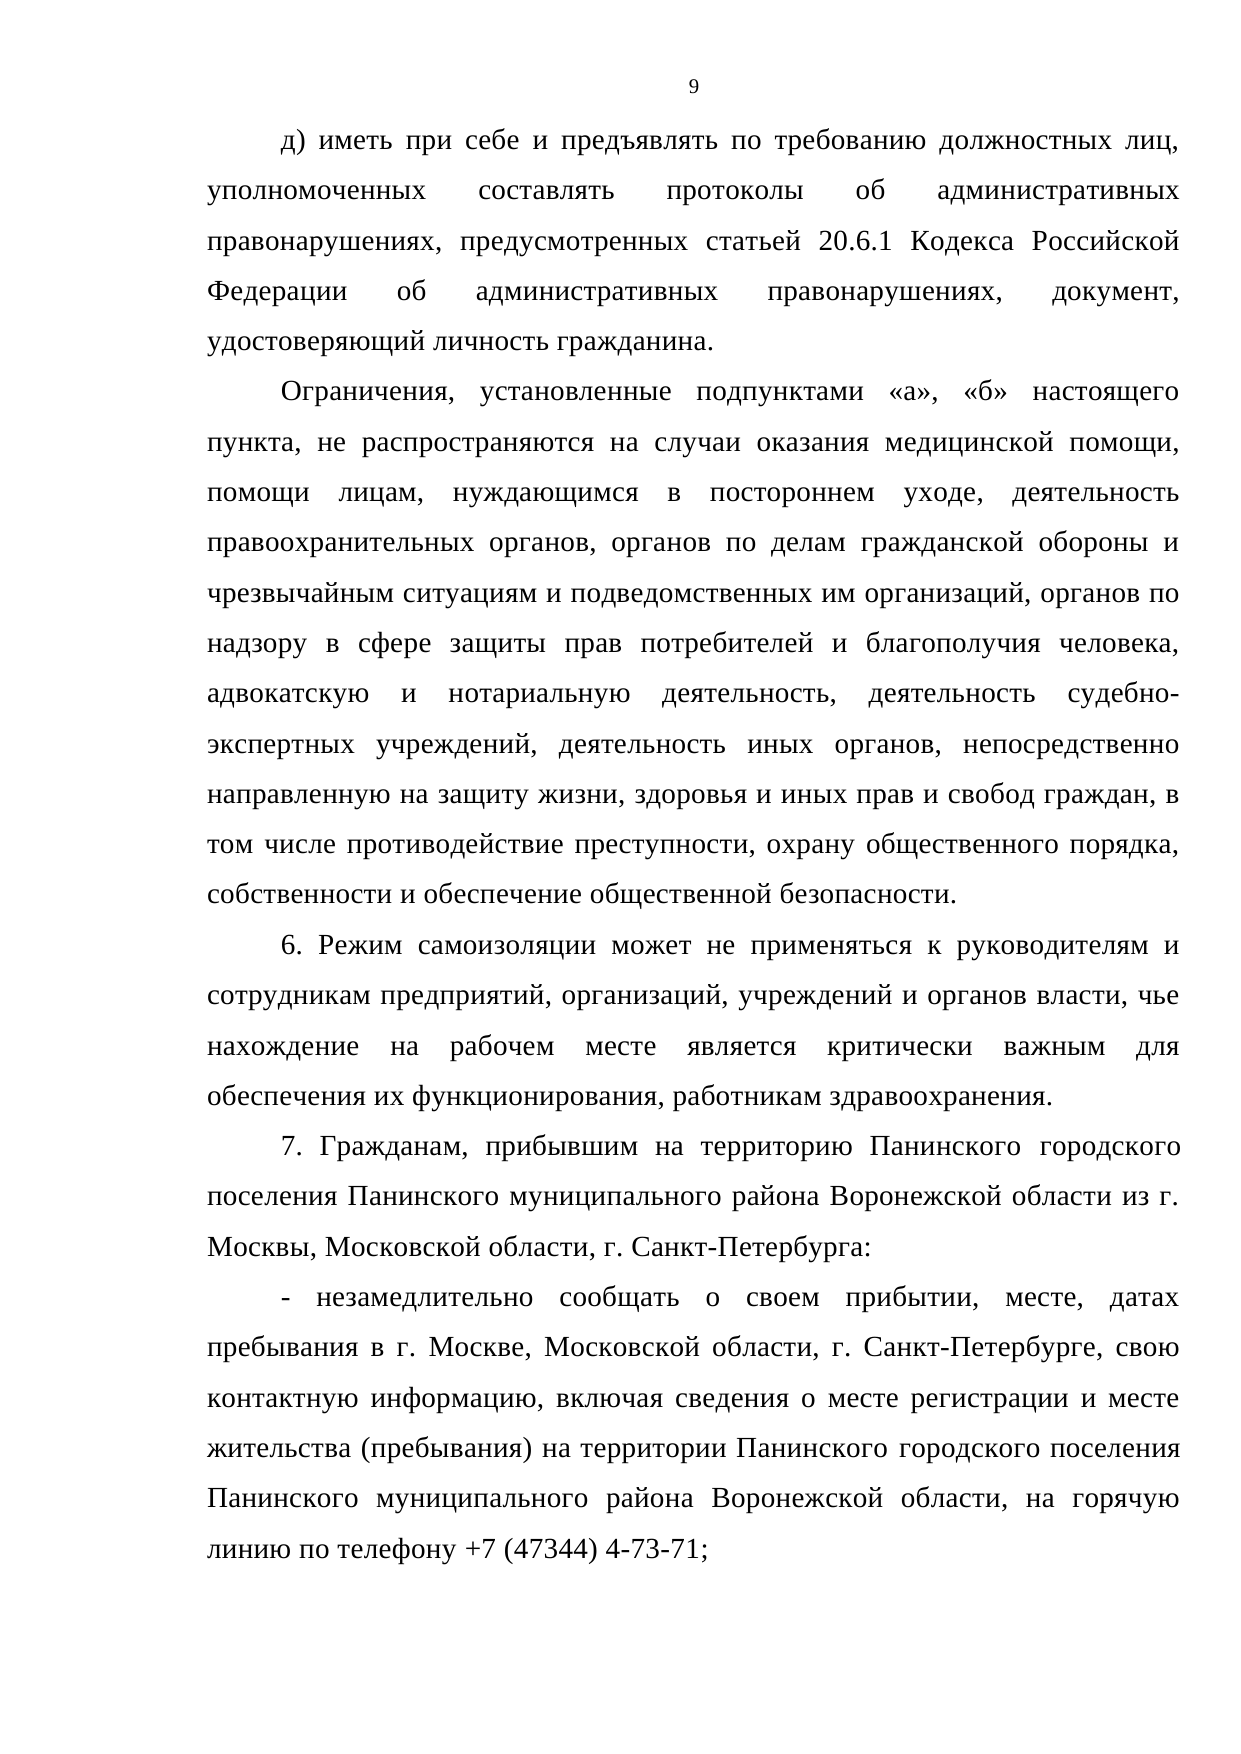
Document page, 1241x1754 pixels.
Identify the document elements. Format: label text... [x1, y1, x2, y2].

text 7. Гражданам, прибывшим на территорию Панинского городского поселения Панинского муниципального района Воронежской области из г. Москвы, Московской области, г. Санкт-Петербурга: [207, 1128, 1181, 1262]
text - незамедлительно сообщать о своем прибытии, месте, датах пребывания в г. Москве, Московской области, г. Санкт-Петербурге, свою контактную информацию, включая сведения о месте регистрации и месте жительства (пребывания) на территории Панинского городского поселения Панинского муниципального района Воронежской области, на горячую линию по телефону +7 (47344) 4-73-71; [207, 1279, 1181, 1564]
text 6. Режим самоизоляции может не применяться к руководителям и сотрудникам предприятий, организаций, учреждений и органов власти, чье нахождение на рабочем месте является критически важным для обеспечения их функционирования, работникам здравоохранения. [207, 927, 1181, 1111]
text д) иметь при себе и предъявлять по требованию должностных лиц, уполномоченных составлять протоколы об административных правонарушениях, предусмотренных статьей 20.6.1 Кодекса Российской Федерации об административных правонарушениях, документ, удостоверяющий личность гражданина. [207, 122, 1181, 357]
text Ограничения, установленные подпунктами «а», «б» настоящего пункта, не распространяются на случаи оказания медицинской помощи, помощи лицам, нуждающимся в постороннем уходе, деятельность правоохранительных органов, органов по делам гражданской обороны и чрезвычайным ситуациям и подведомственных им организаций, органов по надзору в сфере защиты прав потребителей и благополучия человека, адвокатскую и нотариальную деятельность, деятельность судебно-экспертных учреждений, деятельность иных органов, непосредственно направленную на защиту жизни, здоровья и иных прав и свобод граждан, в том числе противодействие преступности, охрану общественного порядка, собственности и обеспечение общественной безопасности. [207, 373, 1181, 910]
